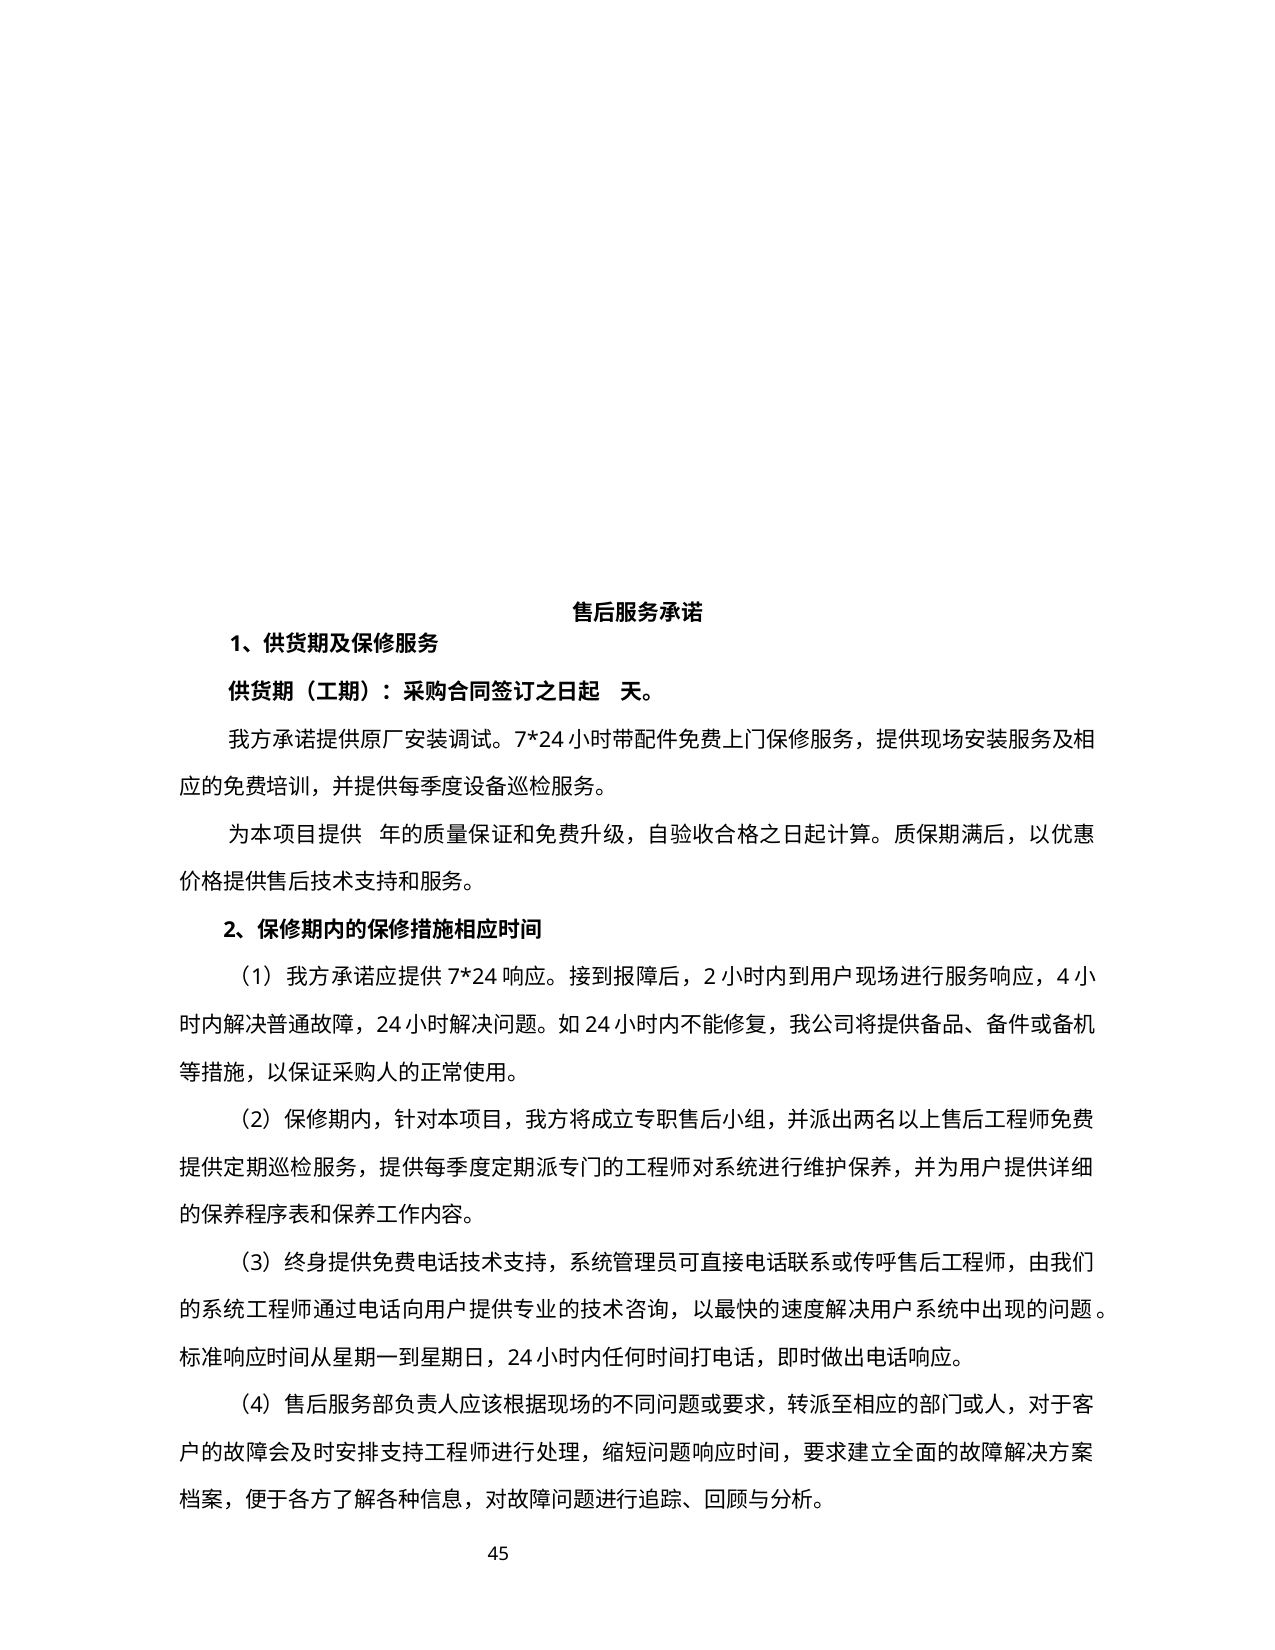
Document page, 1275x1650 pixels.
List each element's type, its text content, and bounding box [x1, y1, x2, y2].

text 我方承诺提供原厂安装调试。7*24小时带配件免费上门保修服务，提供现场安装服务及相应的免费培训，并提供每季度设备巡检服务。 [179, 722, 1096, 801]
text （2）保修期内，针对本项目，我方将成立专职售后小组，并派出两名以上售后工程师免费提供定期巡检服务，提供每季度定期派专门的工程师对系统进行维护保养，并为用户提供详细的保养程序表和保养工作内容。 [179, 1102, 1096, 1229]
text 供货期（工期）：采购合同签订之日起 天。 [179, 674, 1096, 706]
text 2、保修期内的保修措施相应时间 [179, 912, 1096, 943]
text 为本项目提供 年的质量保证和免费升级，自验收合格之日起计算。质保期满后，以优惠价格提供售后技术支持和服务。 [179, 817, 1096, 896]
text （1）我方承诺应提供7*24响应。接到报障后，2小时内到用户现场进行服务响应，4小时内解决普通故障，24小时解决问题。如24小时内不能修复，我公司将提供备品、备件或备机等措施，以保证采购人的正常使用。 [179, 959, 1096, 1086]
text 1、供货期及保修服务 [179, 626, 1096, 658]
text （4）售后服务部负责人应该根据现场的不同问题或要求，转派至相应的部门或人，对于客户的故障会及时安排支持工程师进行处理，缩短问题响应时间，要求建立全面的故障解决方案档案，便于各方了解各种信息，对故障问题进行追踪、回顾与分析。 [179, 1387, 1096, 1514]
text 售后服务承诺 [179, 595, 1096, 626]
text （3）终身提供免费电话技术支持，系统管理员可直接电话联系或传呼售后工程师，由我们的系统工程师通过电话向用户提供专业的技术咨询，以最快的速度解决用户系统中出现的问题。标准响应时间从星期一到星期日，24小时内任何时间打电话，即时做出电话响应。 [179, 1244, 1096, 1371]
